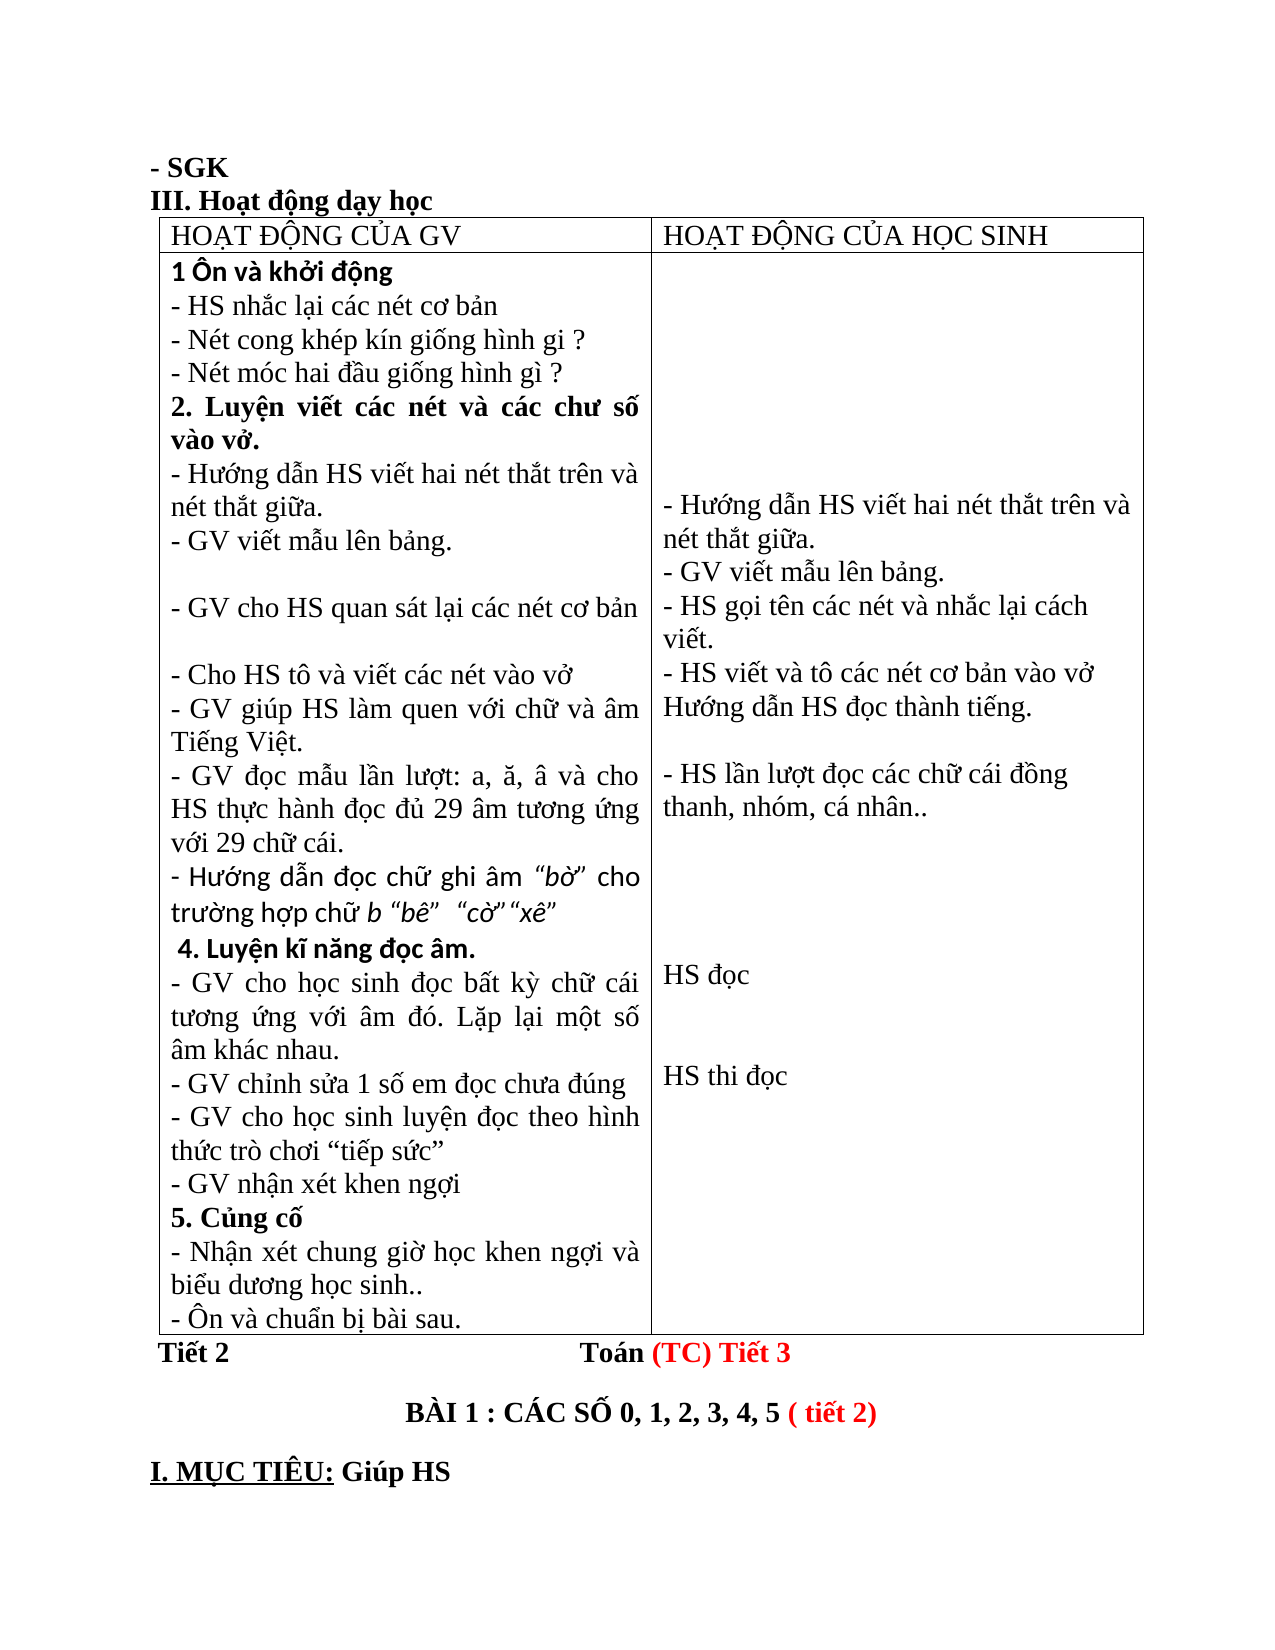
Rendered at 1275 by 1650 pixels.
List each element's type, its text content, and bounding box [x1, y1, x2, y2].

text BÀI 1 : CÁC SỐ 0, 1, 2, 3, 4, 5 ( tiết 2) [150, 1395, 1153, 1428]
text Tiết 2 Toán (TC) Tiết 3 [150, 1335, 1153, 1369]
table_cell - Hướng dẫn HS viết hai nét thắt trên và nét thắt giữa. - GV viết mẫu lên bảng. - HS gọi tên các nét và nhắc lại cách viết. - HS viết và tô các nét cơ bản vào vở Hướng dẫn HS đọc thành tiếng. - HS lần lượt đọc các chữ cái đồng thanh, nhóm, cá nhân.. HS đọc HS thi đọc [652, 253, 1143, 1334]
table_header HOẠT ĐỘNG CỦA GV [160, 218, 651, 252]
text - SGK [150, 150, 1153, 183]
text I. MỤC TIÊU: Giúp HS [150, 1454, 1153, 1488]
table_cell 1 Ôn và khởi động - HS nhắc lại các nét cơ bản - Nét cong khép kín giống hình gi ? - Nét móc hai đầu giống hình gì ? 2. Luyện viết các nét và các chư số vào vở. - Hướng dẫn HS viết hai nét thắt trên và nét thắt giữa. - GV viết mẫu lên bảng. - GV cho HS quan sát lại các nét cơ bản - Cho HS tô và viết các nét vào vở - GV giúp HS làm quen với chữ và âm Tiếng Việt. - GV đọc mẫu lần lượt: a, ă, â và cho HS thực hành đọc đủ 29 âm tương ứng với 29 chữ cái. - Hướng dẫn đọc chữ ghi âm “bờ” cho trường hợp chữ b “bê” “cờ”“xê” 4. Luyện kĩ năng đọc âm. - GV cho học sinh đọc bất kỳ chữ cái tương ứng với âm đó. Lặp lại một số âm khác nhau. - GV chỉnh sửa 1 số em đọc chưa đúng - GV cho học sinh luyện đọc theo hình thức trò chơi “tiếp sức” - GV nhận xét khen ngợi 5. Củng cố - Nhận xét chung giờ học khen ngợi và biểu dương học sinh.. - Ôn và chuẩn bị bài sau. [160, 253, 651, 1334]
text III. Hoạt động dạy học [150, 183, 1153, 217]
table_header HOẠT ĐỘNG CỦA HỌC SINH [652, 218, 1143, 252]
